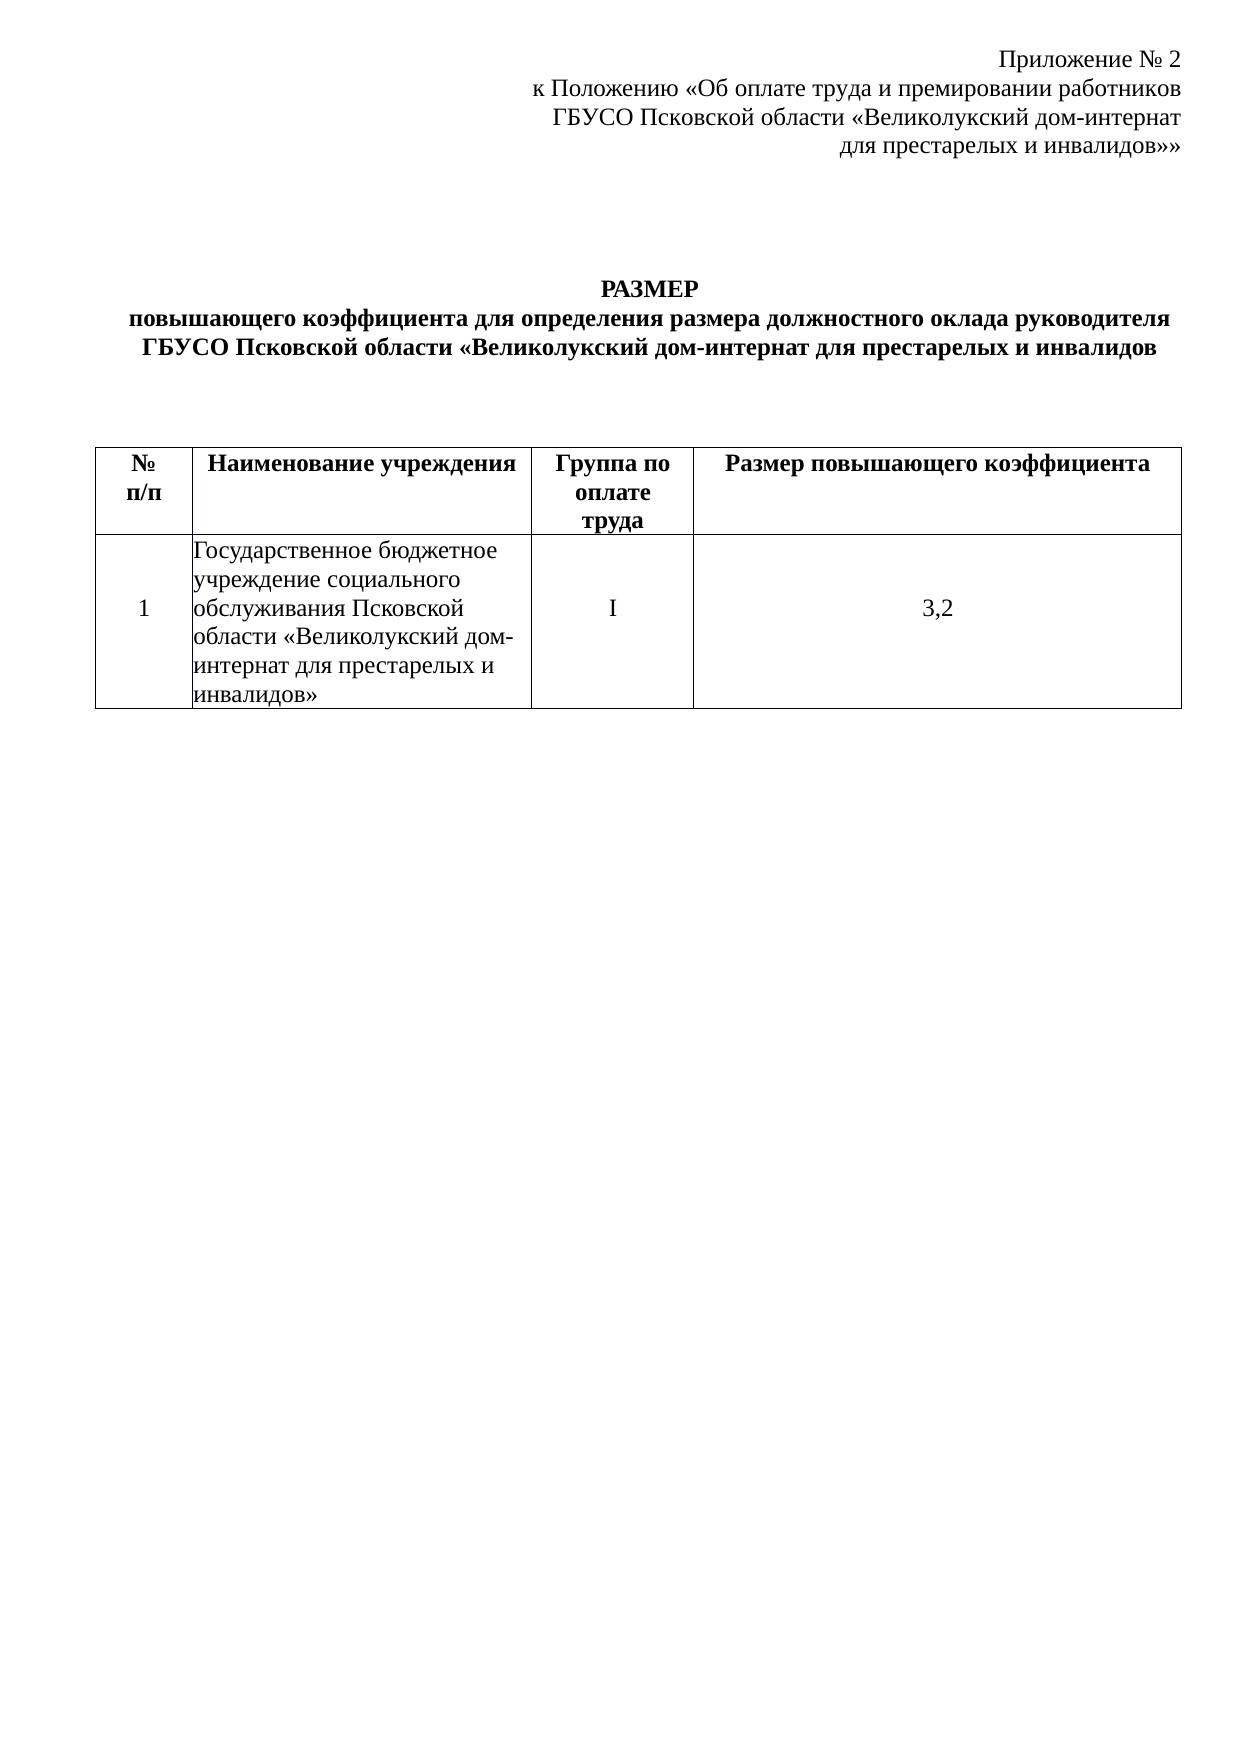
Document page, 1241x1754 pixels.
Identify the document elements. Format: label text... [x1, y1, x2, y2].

text для престарелых и инвалидов»» [118, 131, 1181, 159]
table_header Размер повышающего коэффициента [694, 448, 1181, 534]
text РАЗМЕР [118, 274, 1181, 303]
text Приложение № 2 [118, 44, 1181, 73]
table_header № п/п [96, 448, 192, 534]
table_cell Государственное бюджетное учреждение социального обслуживания Псковской области «Великолукский дом-интернат для престарелых и инвалидов» [193, 535, 531, 708]
table_cell 3,2 [694, 535, 1181, 708]
table_cell 1 [96, 535, 192, 708]
table_header Группа по оплате труда [532, 448, 693, 534]
text ГБУСО Псковской области «Великолукский дом-интернат [118, 102, 1181, 131]
text к Положению «Об оплате труда и премировании работников [118, 73, 1181, 102]
text повышающего коэффициента для определения размера должностного оклада руководителя ГБУСО Псковской области «Великолукский дом-интернат для престарелых и инвалидов [118, 303, 1181, 361]
table_header Наименование учреждения [193, 448, 531, 534]
table_cell I [532, 535, 693, 708]
